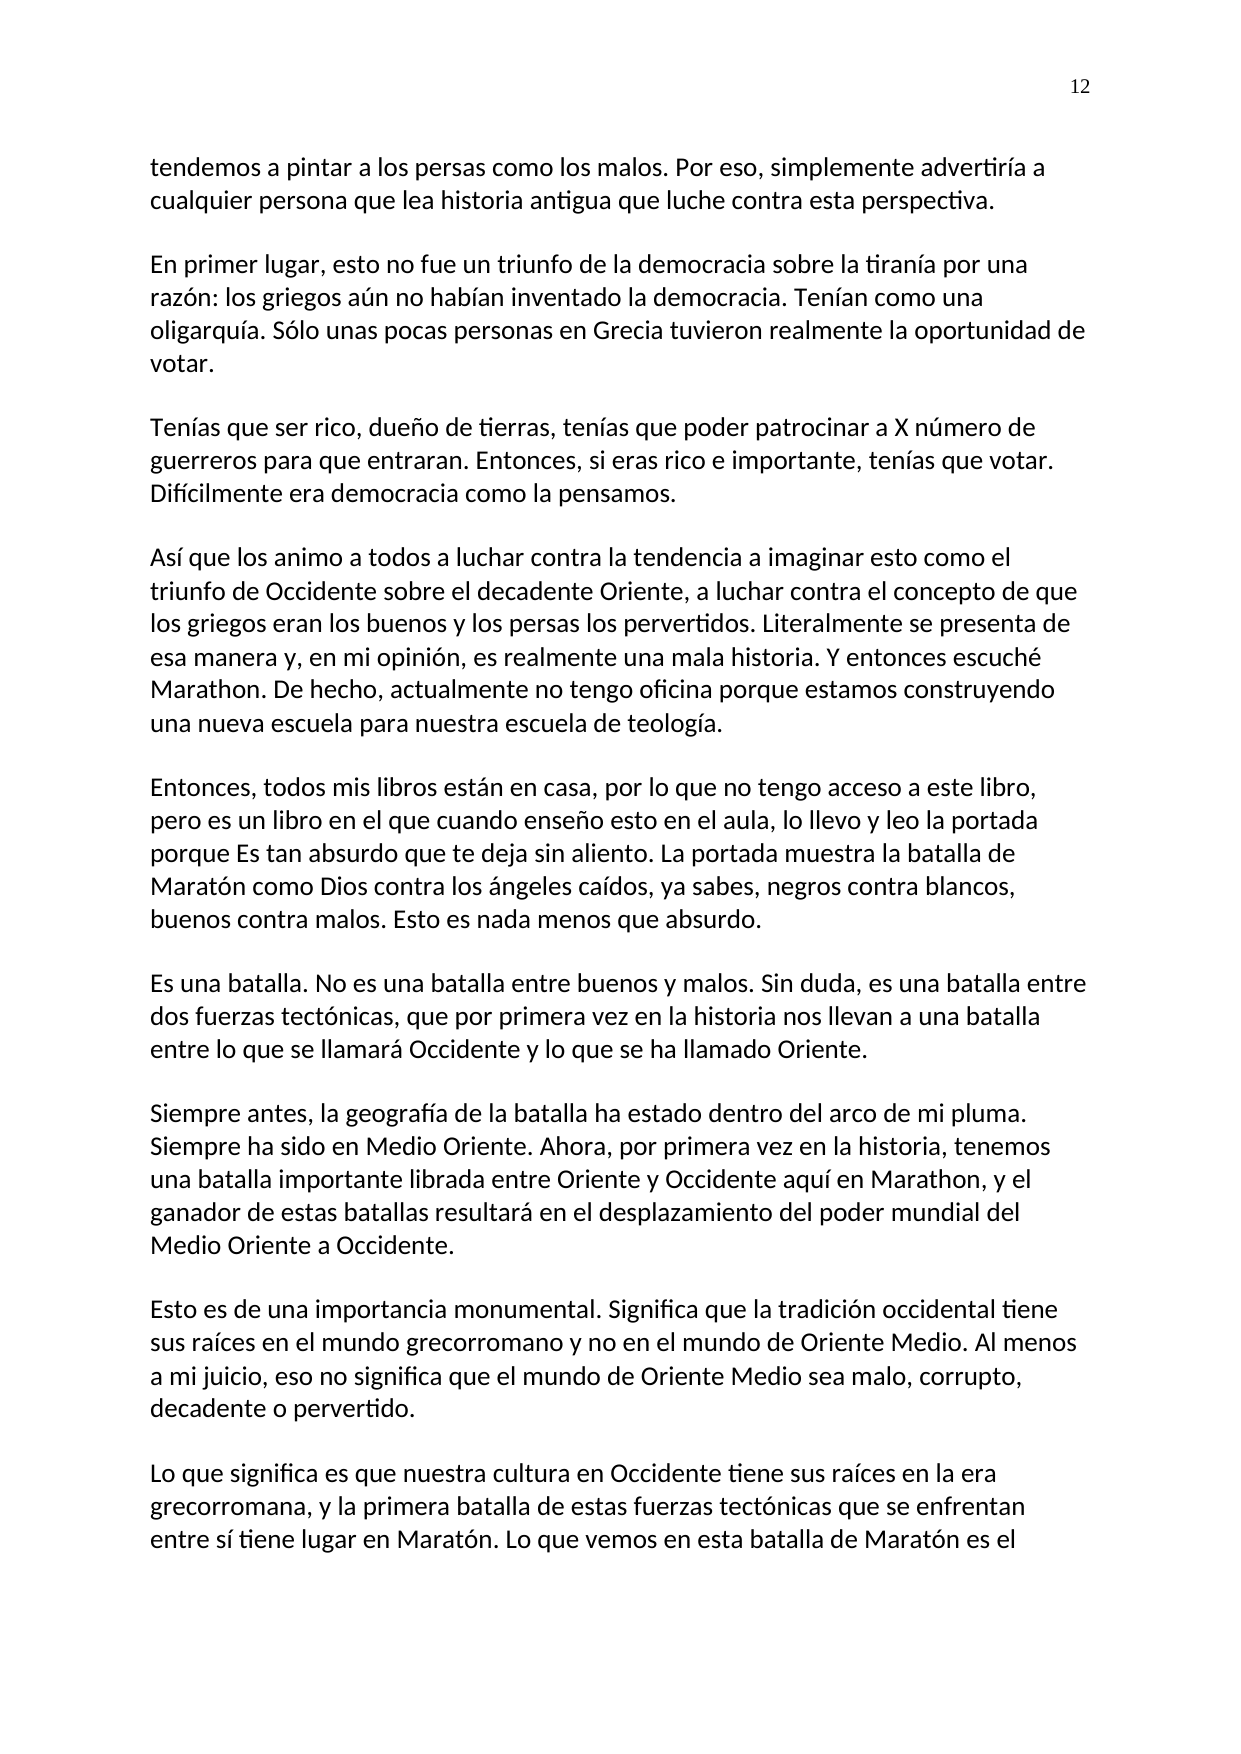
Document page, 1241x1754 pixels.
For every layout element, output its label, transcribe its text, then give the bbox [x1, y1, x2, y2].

text Es una batalla. No es una batalla entre buenos y malos. Sin duda, es una batalla entre dos fuerzas tectónicas, que por primera vez en la historia nos llevan a una batalla entre lo que se llamará Occidente y lo que se ha llamado Oriente. [150, 966, 1090, 1065]
text Así que los animo a todos a luchar contra la tendencia a imaginar esto como el triunfo de Occidente sobre el decadente Oriente, a luchar contra el concepto de que los griegos eran los buenos y los persas los pervertidos. Literalmente se presenta de esa manera y, en mi opinión, es realmente una mala historia. Y entonces escuché Marathon. De hecho, actualmente no tengo oficina porque estamos construyendo una nueva escuela para nuestra escuela de teología. [150, 541, 1090, 739]
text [150, 1456, 1090, 1555]
text Esto es de una importancia monumental. Significa que la tradición occidental tiene sus raíces en el mundo grecorromano y no en el mundo de Oriente Medio. Al menos a mi juicio, eso no significa que el mundo de Oriente Medio sea malo, corrupto, decadente o pervertido. [150, 1293, 1090, 1425]
text Siempre antes, la geografía de la batalla ha estado dentro del arco de mi pluma. Siempre ha sido en Medio Oriente. Ahora, por primera vez en la historia, tenemos una batalla importante librada entre Oriente y Occidente aquí en Marathon, y el ganador de estas batallas resultará en el desplazamiento del poder mundial del Medio Oriente a Occidente. [150, 1096, 1090, 1261]
text Entonces, todos mis libros están en casa, por lo que no tengo acceso a este libro, pero es un libro en el que cuando enseño esto en el aula, lo llevo y leo la portada porque Es tan absurdo que te deja sin aliento. La portada muestra la batalla de Maratón como Dios contra los ángeles caídos, ya sabes, negros contra blancos, buenos contra malos. Esto es nada menos que absurdo. [150, 770, 1090, 935]
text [150, 150, 1090, 216]
text En primer lugar, esto no fue un triunfo de la democracia sobre la tiranía por una razón: los griegos aún no habían inventado la democracia. Tenían como una oligarquía. Sólo unas pocas personas en Grecia tuvieron realmente la oportunidad de votar. [150, 247, 1090, 379]
text Tenías que ser rico, dueño de tierras, tenías que poder patrocinar a X número de guerreros para que entraran. Entonces, si eras rico e importante, tenías que votar. Difícilmente era democracia como la pensamos. [150, 410, 1090, 509]
